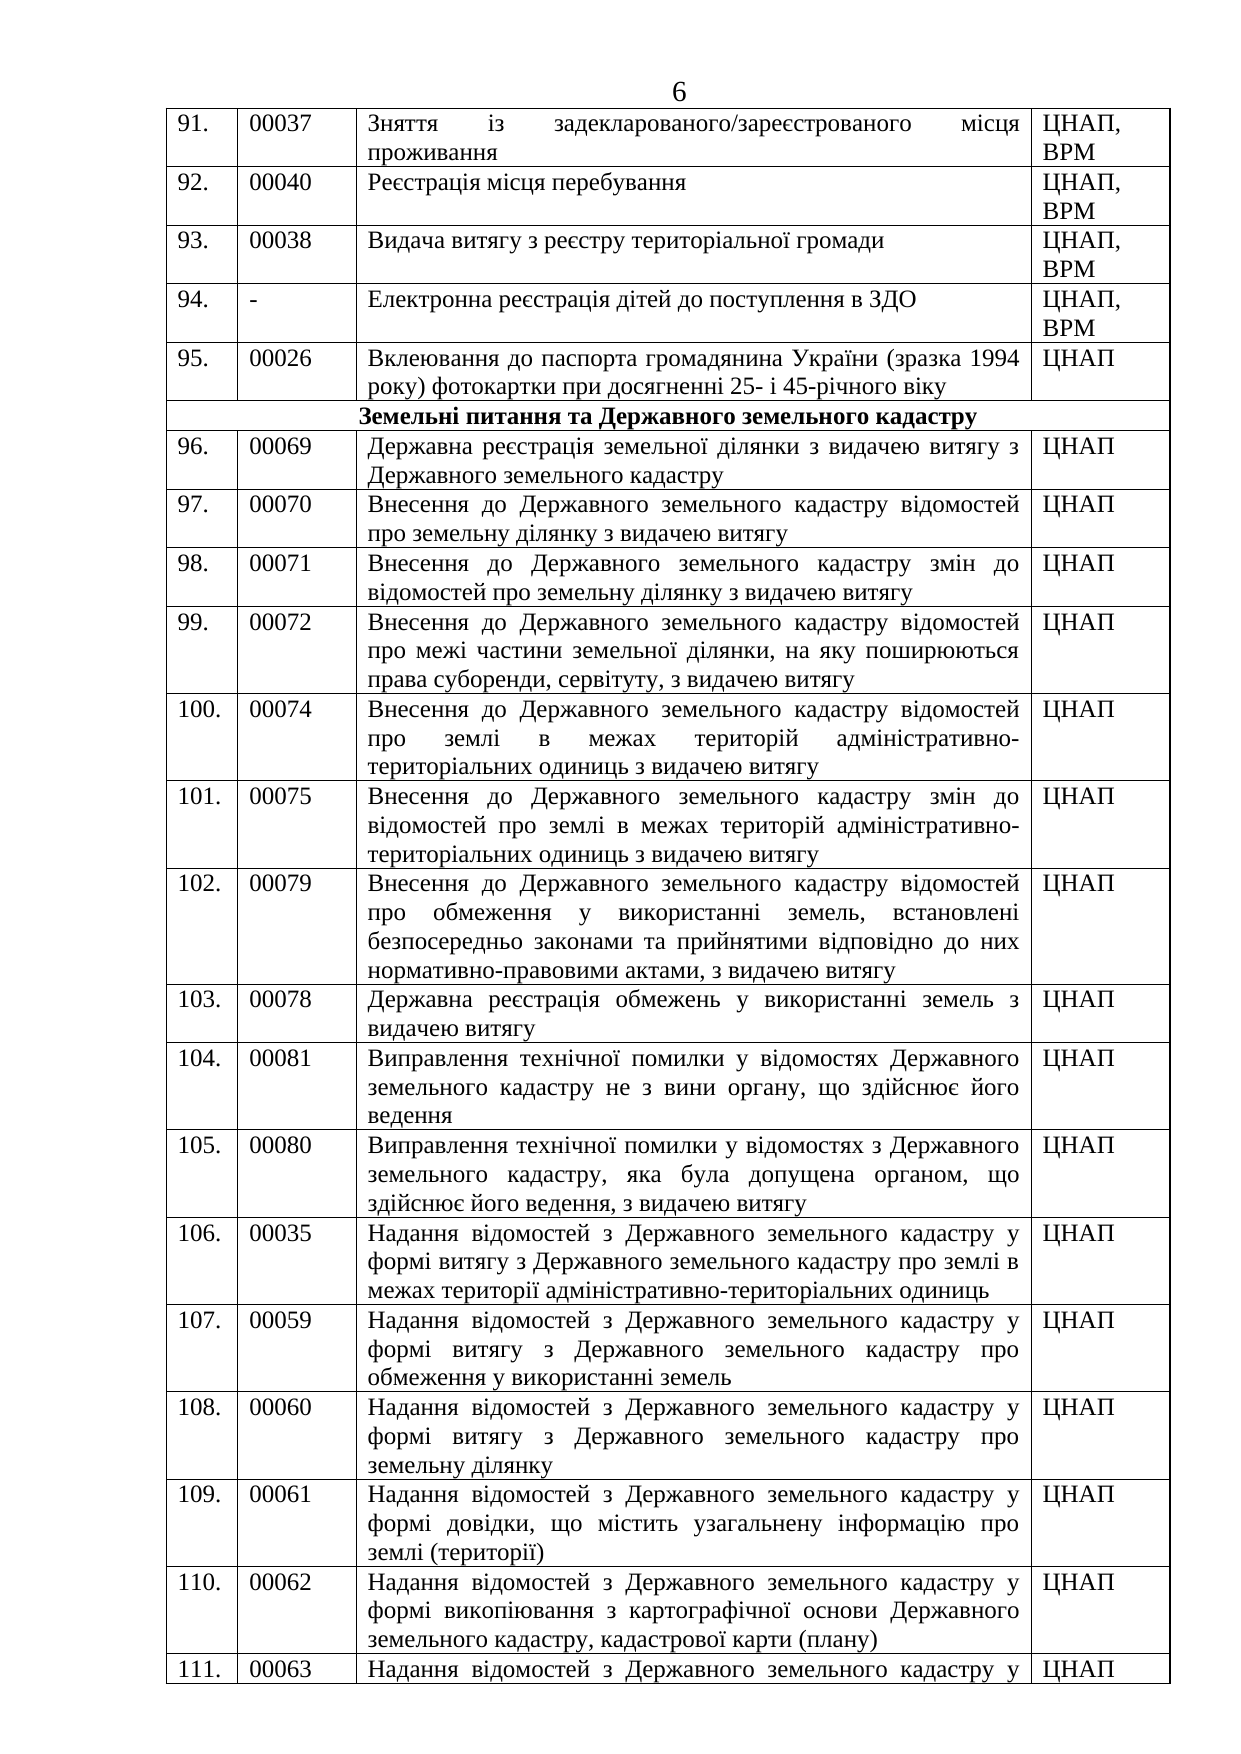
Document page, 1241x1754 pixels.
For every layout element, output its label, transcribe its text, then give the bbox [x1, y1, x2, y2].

table_cell Надання відомостей з Державного земельного кадастру у формі витягу з Державного земельного кадастру про обмеження у використанні земель [357, 1305, 1031, 1391]
table_cell 00079 [238, 869, 356, 983]
table_cell 00078 [238, 985, 356, 1042]
table_cell [167, 109, 237, 166]
table_cell ЦНАП [1032, 1218, 1169, 1304]
table_cell Державна реєстрація земельної ділянки з видачею витягу з Державного земельного кадастру [357, 431, 1031, 488]
table_cell Внесення до Державного земельного кадастру змін до відомостей про землі в межах територій адміністративно-територіальних одиниць з видачею витягу [357, 781, 1031, 867]
table_cell ЦНАП [1032, 985, 1169, 1042]
table_cell ЦНАП [1032, 1130, 1169, 1217]
table_cell ЦНАП [1032, 1305, 1169, 1391]
table_cell Внесення до Державного земельного кадастру змін до відомостей про земельну ділянку з видачею витягу [357, 548, 1031, 606]
table_cell 00060 [238, 1392, 356, 1478]
table_cell [167, 548, 237, 606]
table_cell [167, 490, 237, 547]
table_cell [167, 1305, 237, 1391]
table_cell 00072 [238, 607, 356, 693]
table_cell ЦНАП, ВРМ [1032, 284, 1169, 342]
table_cell ЦНАП, ВРМ [1032, 109, 1169, 166]
table_cell [167, 781, 237, 867]
table_cell 00062 [238, 1567, 356, 1653]
table_cell 00059 [238, 1305, 356, 1391]
table_cell Зняття із задекларованого/зареєстрованого місця проживання [498, 109, 1031, 166]
table_cell Державна реєстрація обмежень у використанні земель з видачею витягу [357, 985, 1031, 1042]
table_cell [167, 226, 237, 283]
table_cell [167, 284, 237, 342]
table_cell [167, 167, 237, 224]
table_cell Внесення до Державного земельного кадастру відомостей про землі в межах територій адміністративно-територіальних одиниць з видачею витягу [357, 694, 1031, 780]
table_cell Виправлення технічної помилки у відомостях з Державного земельного кадастру, яка була допущена органом, що здійснює його ведення, з видачею витягу [357, 1130, 1031, 1217]
table_cell [167, 607, 237, 693]
table_cell ЦНАП [1032, 1480, 1169, 1566]
table_cell 00026 [238, 343, 356, 400]
table_cell 00035 [238, 1218, 356, 1304]
table_cell Надання відомостей з Державного земельного кадастру у формі витягу з Державного земельного кадастру про землі в межах території адміністративно-територіальних одиниць [357, 1218, 1031, 1304]
table_cell Вклеювання до паспорта громадянина України (зразка 1994 року) фотокартки при досягненні 25- і 45-річного віку [357, 343, 1031, 400]
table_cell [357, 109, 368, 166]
table_cell ЦНАП [1032, 490, 1169, 547]
table_cell [167, 1043, 237, 1129]
table_cell ЦНАП [1032, 607, 1169, 693]
table_cell [167, 1567, 237, 1653]
table_cell Надання відомостей з Державного земельного кадастру у формі викопіювання з картографічної основи Державного земельного кадастру, кадастрової карти (плану) [357, 1567, 1031, 1653]
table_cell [357, 1654, 1031, 1683]
table_cell ЦНАП [1032, 1654, 1169, 1683]
table_cell ЦНАП [1032, 548, 1169, 606]
table_cell 00038 [238, 226, 356, 283]
table_cell 00074 [238, 694, 356, 780]
table_cell 00070 [238, 490, 356, 547]
table_cell 00081 [238, 1043, 356, 1129]
table_cell 00080 [238, 1130, 356, 1217]
table_cell Внесення до Державного земельного кадастру відомостей про обмеження у використанні земель, встановлені безпосередньо законами та прийнятими відповідно до них нормативно-правовими актами, з видачею витягу [357, 869, 1031, 983]
table_cell Надання відомостей з Державного земельного кадастру у формі довідки, що містить узагальнену інформацію про землі (території) [357, 1480, 1031, 1566]
table_cell 00040 [238, 167, 356, 224]
table_cell [167, 1392, 237, 1478]
table_cell 00069 [238, 431, 356, 488]
table_cell ЦНАП, ВРМ [1032, 226, 1169, 283]
table_cell Земельні питання та Державного земельного кадастру [167, 401, 1169, 430]
table_cell - [238, 284, 356, 342]
table_cell ЦНАП [1032, 1392, 1169, 1478]
table_cell [167, 1654, 237, 1683]
table_cell ЦНАП [1032, 1567, 1169, 1653]
table_cell [167, 869, 237, 983]
table_cell 00075 [238, 781, 356, 867]
table_cell 00071 [238, 548, 356, 606]
table_cell ЦНАП [1032, 1043, 1169, 1129]
table_cell [167, 694, 237, 780]
table_cell Видача витягу з реєстру територіальної громади [357, 226, 1031, 283]
table_cell 00063 [238, 1654, 356, 1683]
table_cell Внесення до Державного земельного кадастру відомостей про межі частини земельної ділянки, на яку поширюються права суборенди, сервітуту, з видачею витягу [357, 607, 1031, 693]
table_cell ЦНАП [1032, 694, 1169, 780]
table_cell ЦНАП [1032, 869, 1169, 983]
table_cell Надання відомостей з Державного земельного кадастру у формі витягу з Державного земельного кадастру про земельну ділянку [357, 1392, 1031, 1478]
table_cell [167, 1218, 237, 1304]
table_cell [167, 985, 237, 1042]
table_cell ЦНАП [1032, 781, 1169, 867]
table_cell ЦНАП, ВРМ [1032, 167, 1169, 224]
table_cell Реєстрація місця перебування [357, 167, 1031, 224]
table_cell Виправлення технічної помилки у відомостях Державного земельного кадастру не з вини органу, що здійснює його ведення [357, 1043, 1031, 1129]
table_cell 00061 [238, 1480, 356, 1566]
table_cell 00037 [238, 109, 356, 166]
table_cell Електронна реєстрація дітей до поступлення в ЗДО [357, 284, 1031, 342]
table_cell [167, 1480, 237, 1566]
table_cell ЦНАП [1032, 431, 1169, 488]
table_cell [167, 1130, 237, 1217]
table_cell ЦНАП [1032, 343, 1169, 400]
table_cell [167, 343, 237, 400]
table_cell Внесення до Державного земельного кадастру відомостей про земельну ділянку з видачею витягу [357, 490, 1031, 547]
table_cell [167, 431, 237, 488]
